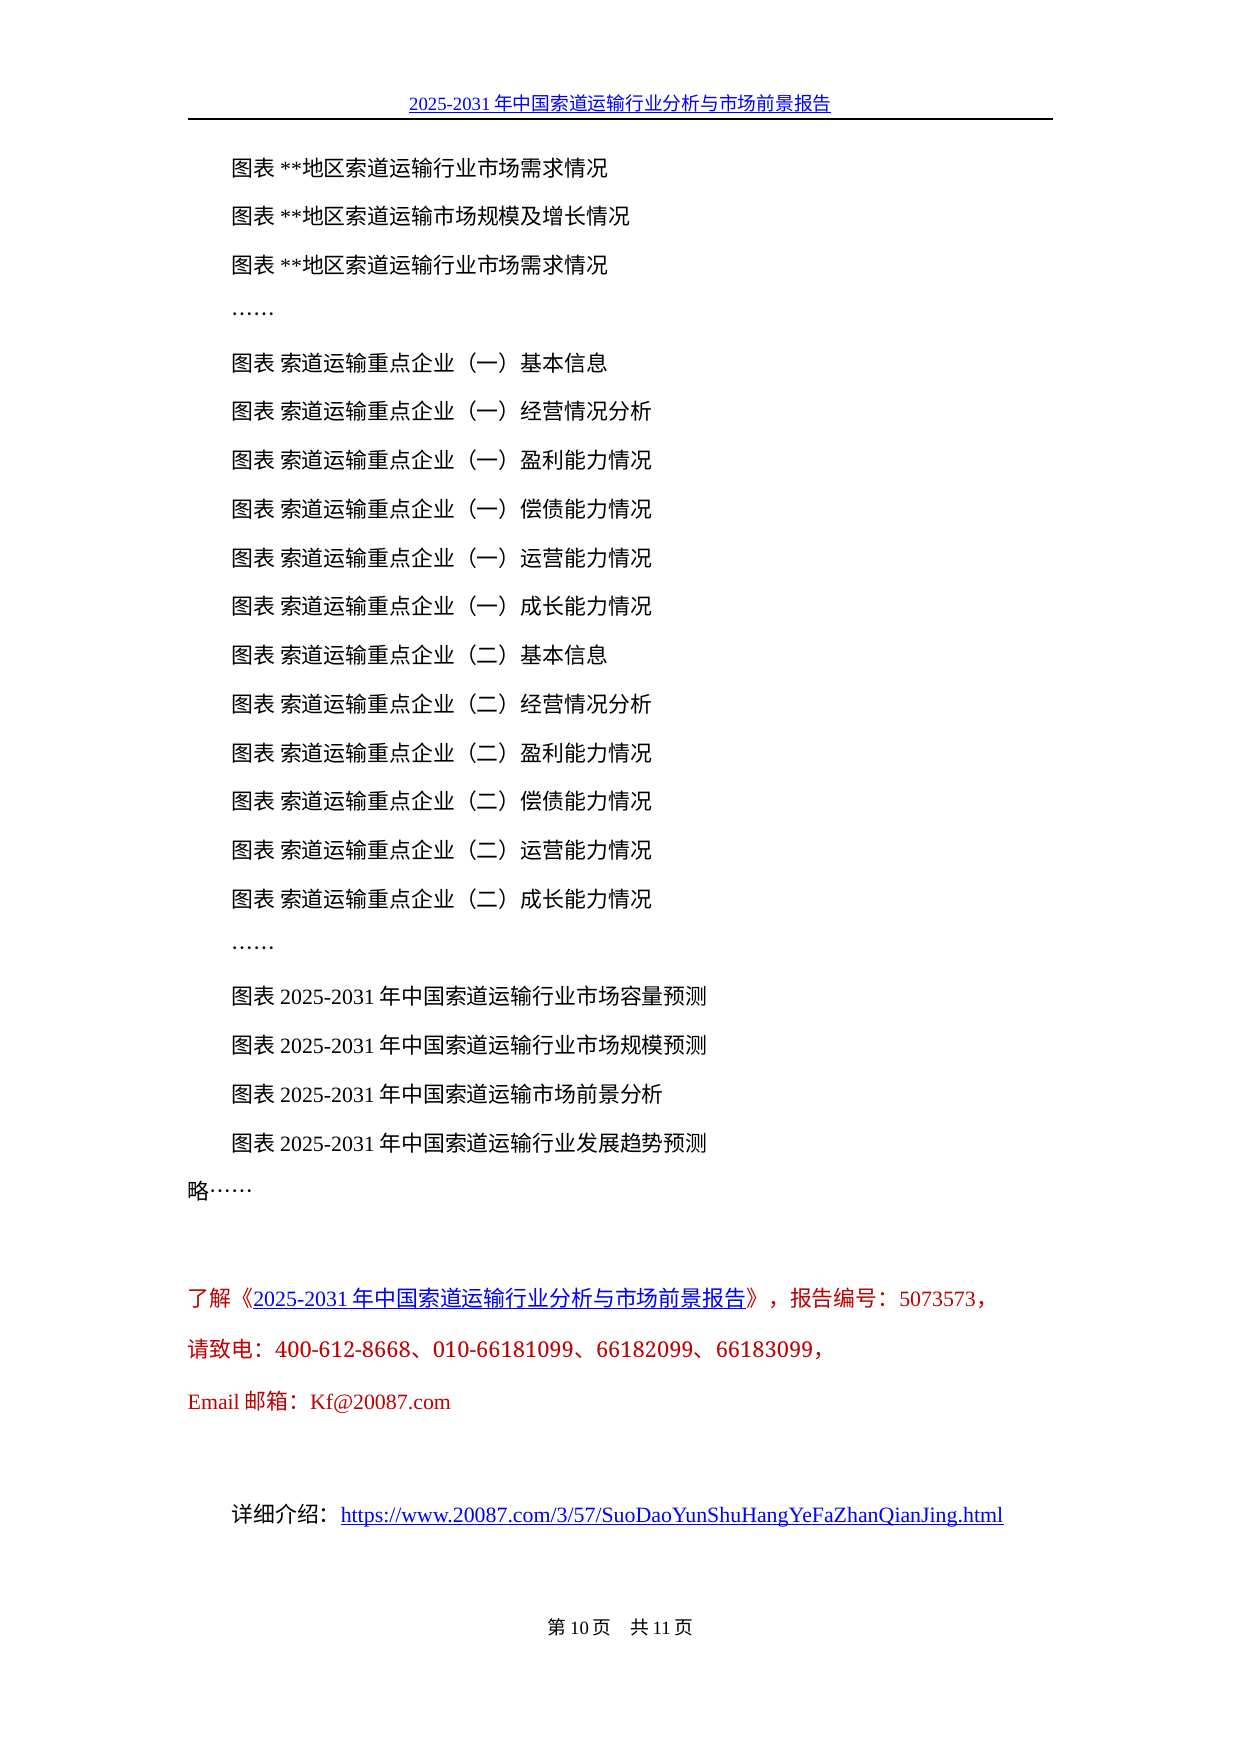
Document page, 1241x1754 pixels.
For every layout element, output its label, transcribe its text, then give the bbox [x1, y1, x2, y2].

text Email邮箱：Kf@20087.com [187, 1383, 1053, 1416]
text 了解《2025-2031年中国索道运输行业分析与市场前景报告》，报告编号：5073573， [187, 1280, 1053, 1313]
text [187, 150, 1053, 1206]
text 请致电：400-612-8668、010-66181099、66182099、66183099， [187, 1332, 1053, 1364]
text 详细介绍：https://www.20087.com/3/57/SuoDaoYunShuHangYeFaZhanQianJing.html [187, 1496, 1053, 1529]
